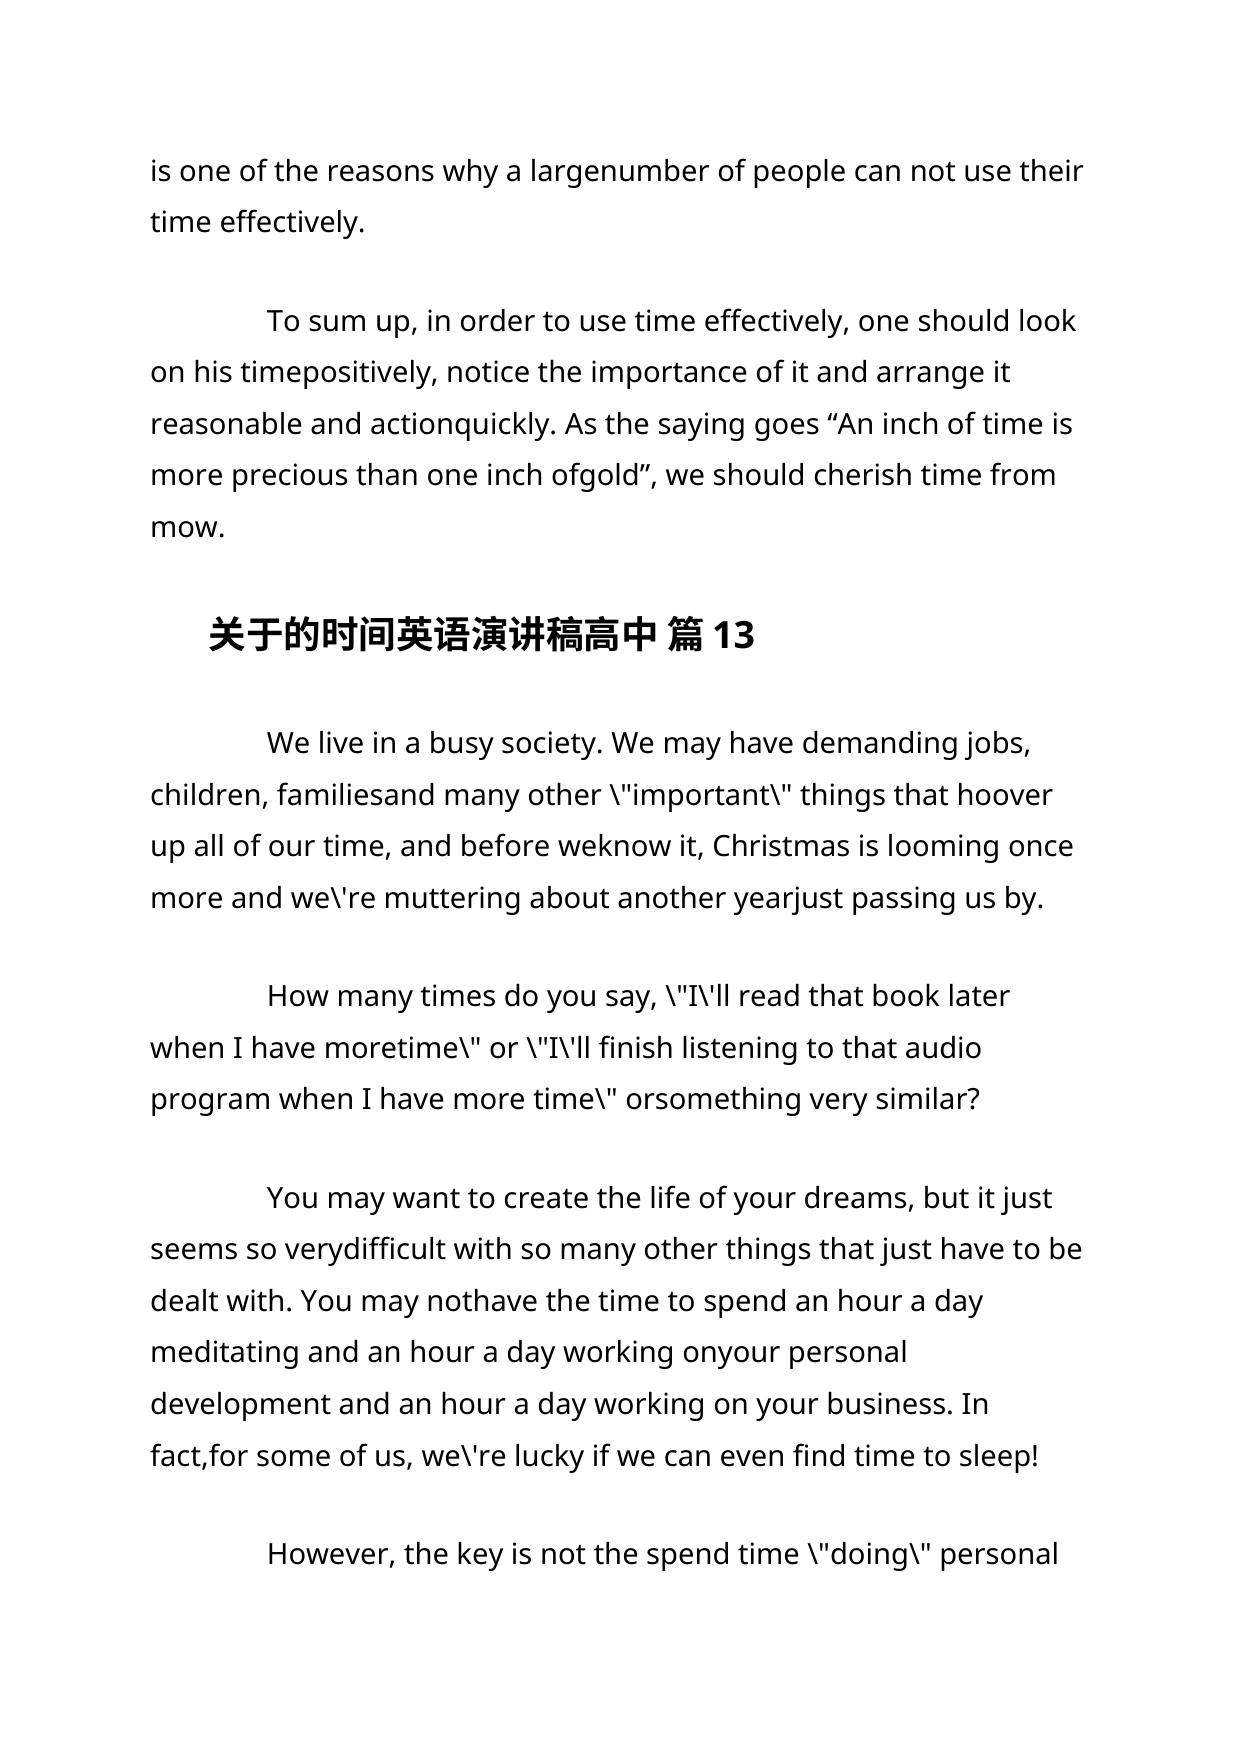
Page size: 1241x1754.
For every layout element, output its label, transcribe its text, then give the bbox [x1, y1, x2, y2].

text To sum up, in order to use time effectively, one should look on his timepositively, notice the importance of it and arrange it reasonable and actionquickly. As the saying goes “An inch of time is more precious than one inch ofgold”, we should cherish time from mow. [150, 300, 1090, 546]
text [150, 150, 1090, 241]
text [150, 1533, 1090, 1573]
text How many times do you say, \"I\'ll read that book later when I have moretime\" or \"I\'ll finish listening to that audio program when I have more time\" orsomething very similar? [150, 975, 1090, 1118]
text We live in a busy society. We may have demanding jobs, children, familiesand many other \"important\" things that hoover up all of our time, and before weknow it, Christmas is looming once more and we\'re muttering about another yearjust passing us by. [150, 722, 1090, 917]
text 关于的时间英语演讲稿高中 篇13 [150, 605, 1090, 659]
text You may want to create the life of your dreams, but it just seems so verydifficult with so many other things that just have to be dealt with. You may nothave the time to spend an hour a day meditating and an hour a day working onyour personal development and an hour a day working on your business. In fact,for some of us, we\'re lucky if we can even find time to sleep! [150, 1177, 1090, 1474]
